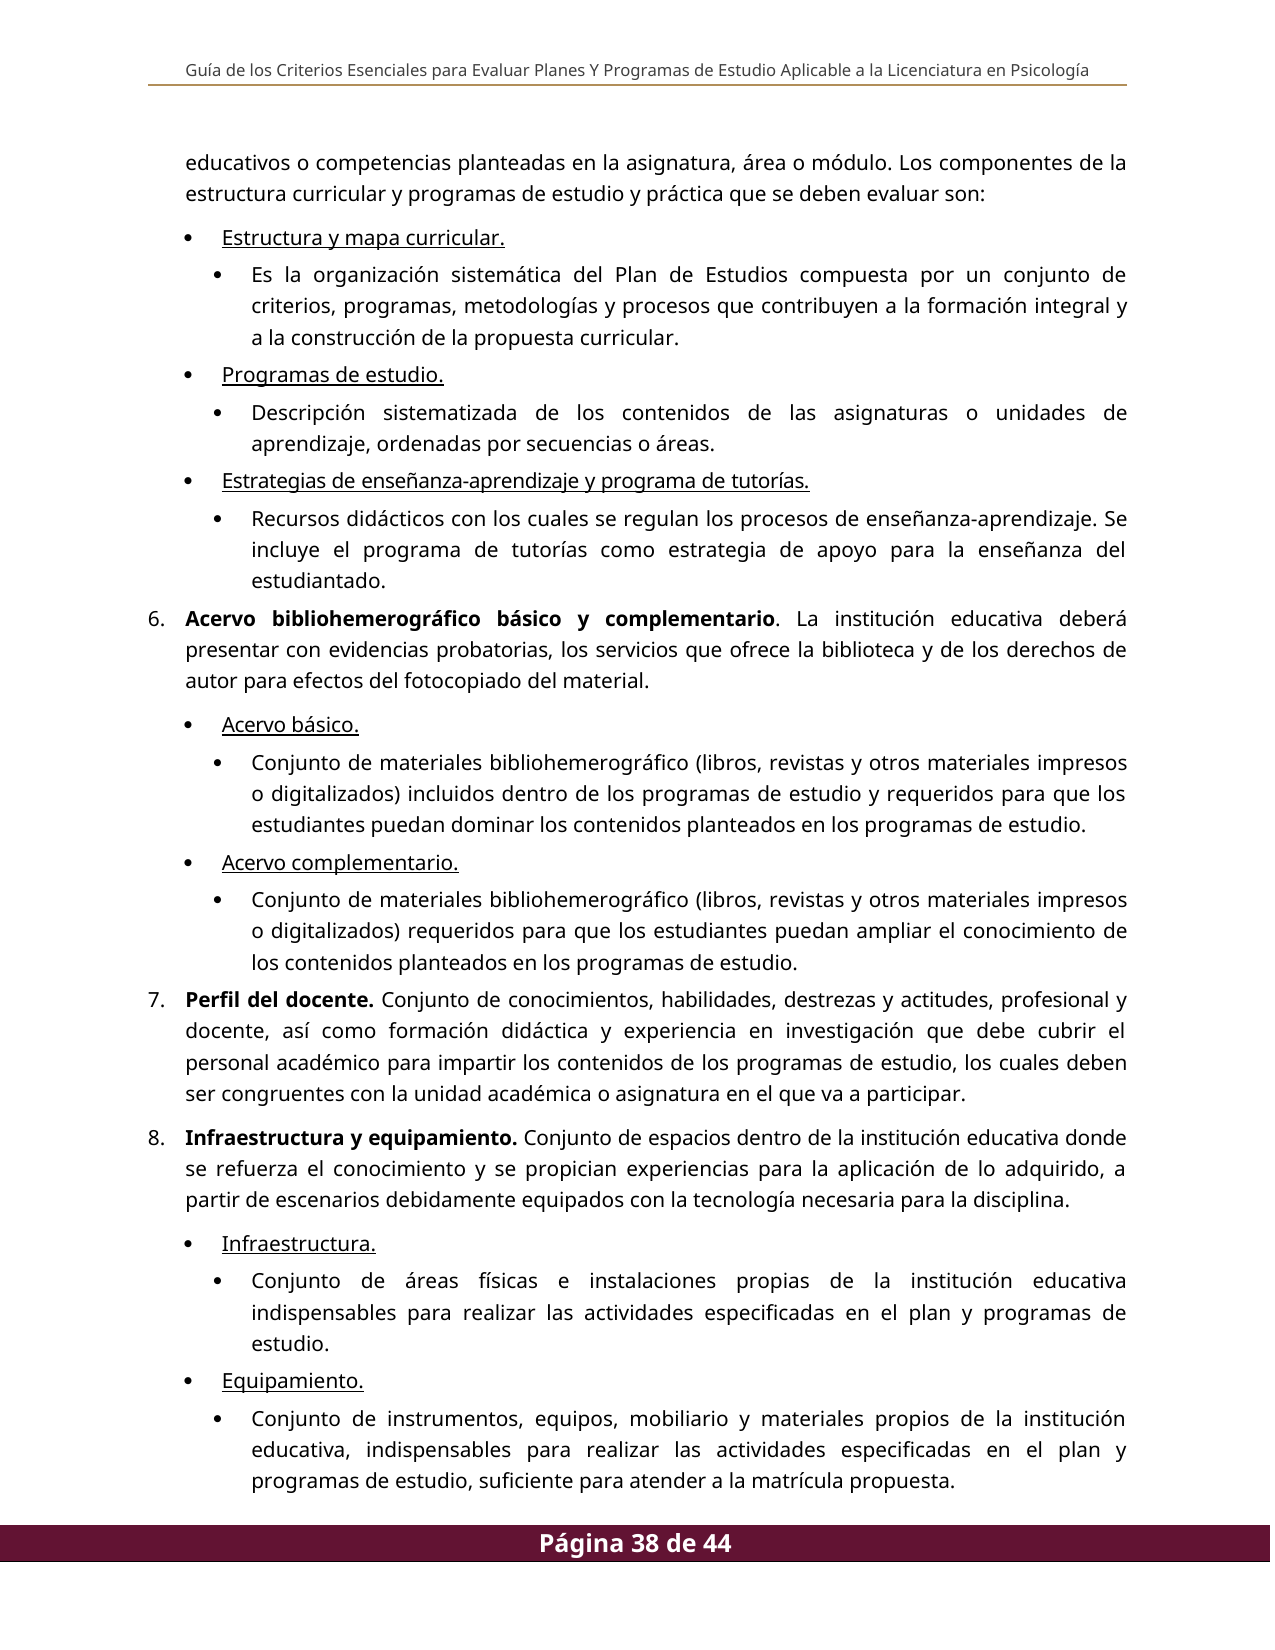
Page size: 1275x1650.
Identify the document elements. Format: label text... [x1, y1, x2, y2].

text Conjunto de áreas físicas e instalaciones propias de la institución educativa indispensables para realizar las actividades especificadas en el plan y programas de estudio. [214, 1266, 1127, 1357]
text Conjunto de materiales bibliohemerográfico (libros, revistas y otros materiales impresos o digitalizados) incluidos dentro de los programas de estudio y requeridos para que los estudiantes puedan dominar los contenidos planteados en los programas de estudio. [214, 748, 1127, 839]
text Descripción sistematizada de los contenidos de las asignaturas o unidades de aprendizaje, ordenadas por secuencias o áreas. [214, 398, 1127, 457]
text Acervo complementario. [184, 848, 1127, 876]
text Acervo básico. [184, 710, 1127, 739]
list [148, 148, 1127, 207]
text Conjunto de materiales bibliohemerográfico (libros, revistas y otros materiales impresos o digitalizados) requeridos para que los estudiantes puedan ampliar el conocimiento de los contenidos planteados en los programas de estudio. [214, 885, 1127, 976]
text Recursos didácticos con los cuales se regulan los procesos de enseñanza-aprendizaje. Se incluye el programa de tutorías como estrategia de apoyo para la enseñanza del estudiantado. [214, 504, 1127, 595]
list Infraestructura y equipamiento. Conjunto de espacios dentro de la institución educativa donde se refuerza el conocimiento y se propician experiencias para la aplicación de lo adquirido, a partir de escenarios debidamente equipados con la tecnología necesaria para la disciplina. [148, 1123, 1127, 1214]
list Acervo bibliohemerográfico básico y complementario. La institución educativa deberá presentar con evidencias probatorias, los servicios que ofrece la biblioteca y de los derechos de autor para efectos del fotocopiado del material. [148, 604, 1127, 695]
text Estrategias de enseñanza-aprendizaje y programa de tutorías. [184, 466, 1127, 495]
text Equipamiento. [184, 1366, 1127, 1395]
text Conjunto de instrumentos, equipos, mobiliario y materiales propios de la institución educativa, indispensables para realizar las actividades especificadas en el plan y programas de estudio, suficiente para atender a la matrícula propuesta. [214, 1404, 1127, 1495]
text Estructura y mapa curricular. [184, 223, 1127, 251]
text Infraestructura. [184, 1229, 1127, 1257]
text Es la organización sistemática del Plan de Estudios compuesta por un conjunto de criterios, programas, metodologías y procesos que contribuyen a la formación integral y a la construcción de la propuesta curricular. [214, 260, 1127, 351]
text Programas de estudio. [184, 360, 1127, 389]
list Perfil del docente. Conjunto de conocimientos, habilidades, destrezas y actitudes, profesional y docente, así como formación didáctica y experiencia en investigación que debe cubrir el personal académico para impartir los contenidos de los programas de estudio, los cuales deben ser congruentes con la unidad académica o asignatura en el que va a participar. [148, 985, 1127, 1107]
